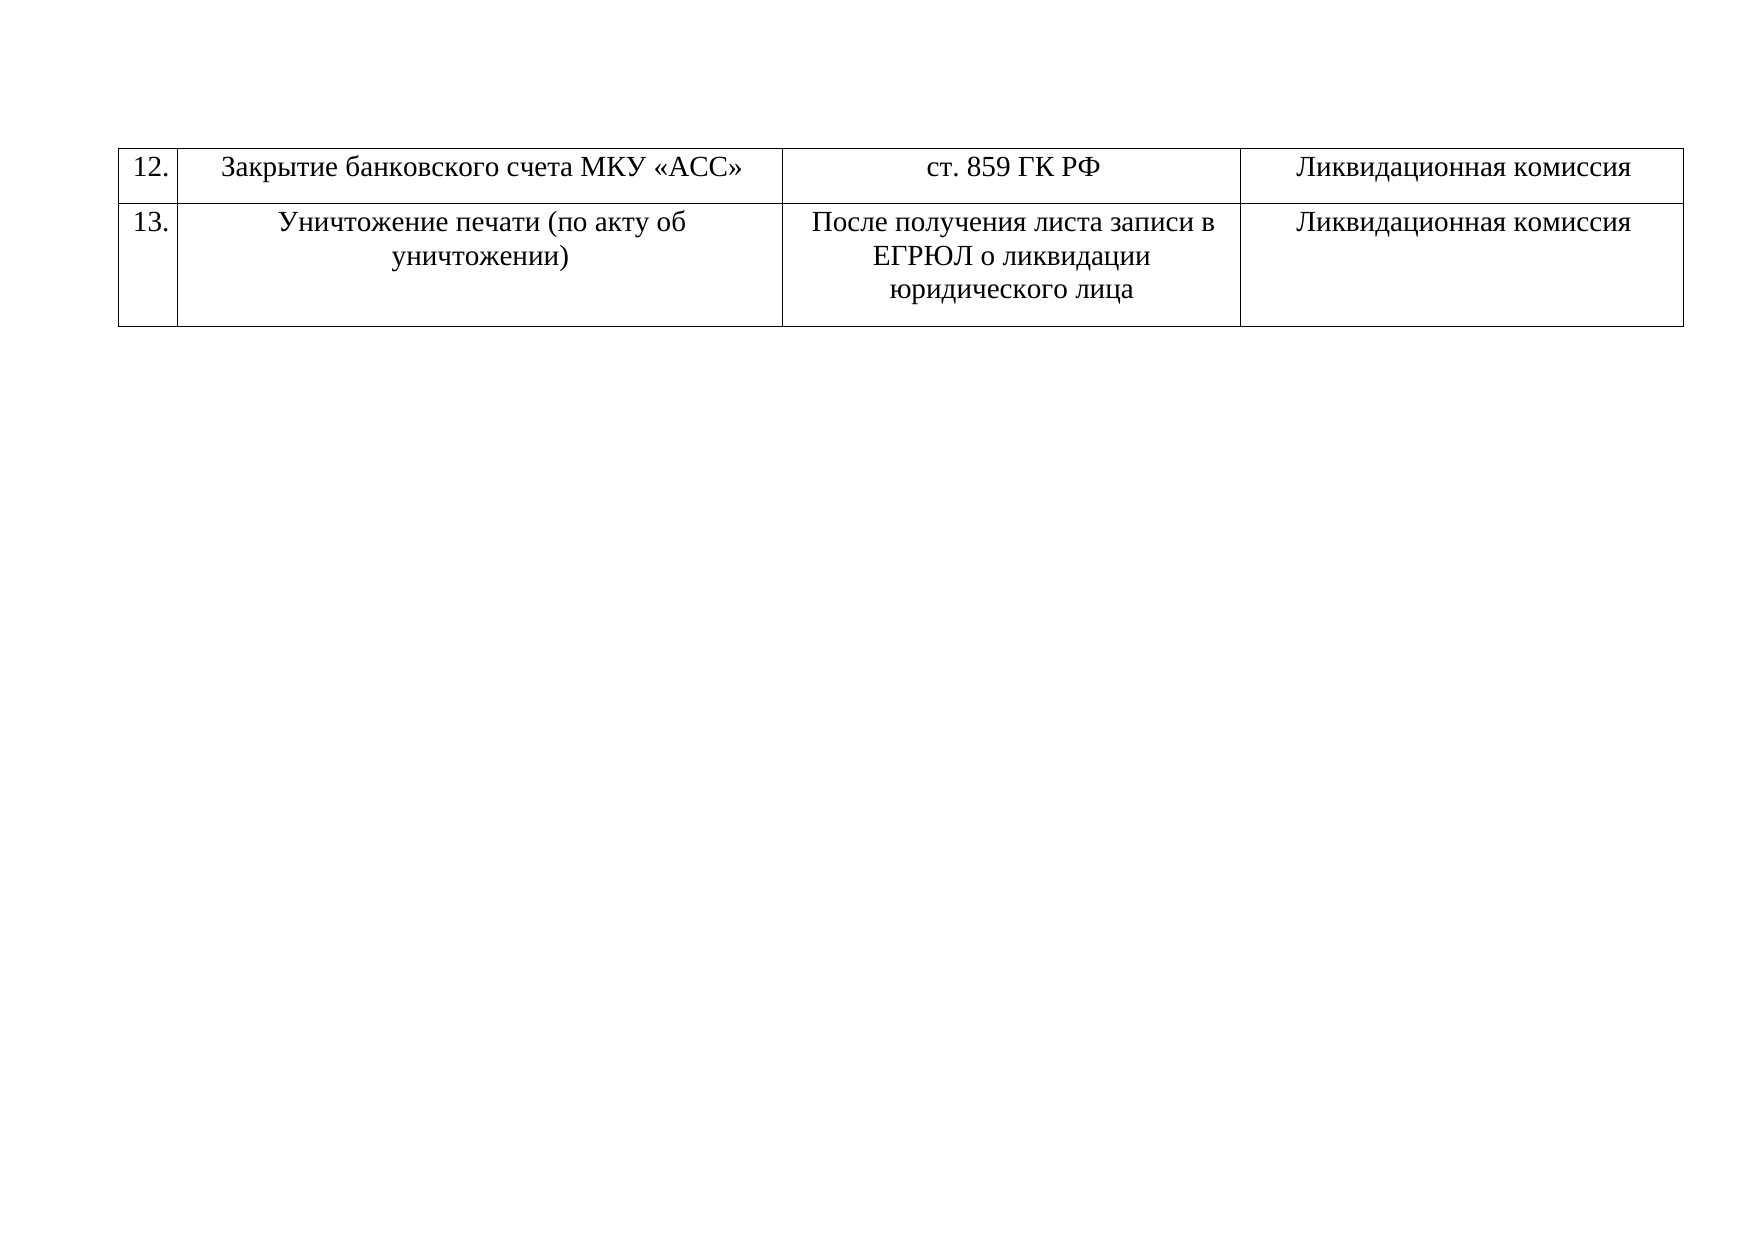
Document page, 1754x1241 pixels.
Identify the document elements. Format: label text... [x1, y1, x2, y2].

table_cell Закрытие банковского счета МКУ «АСС» [178, 149, 782, 203]
table_cell Уничтожение печати (по акту об уничтожении) [178, 204, 782, 326]
table_cell После получения листа записи в ЕГРЮЛ о ликвидации юридического лица [783, 204, 1240, 326]
table_cell Ликвидационная комиссия [1241, 204, 1683, 326]
table_cell ст. 859 ГК РФ [783, 149, 1240, 203]
table_cell 13. [119, 204, 177, 326]
table_cell 12. [119, 149, 177, 203]
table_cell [1241, 149, 1683, 203]
